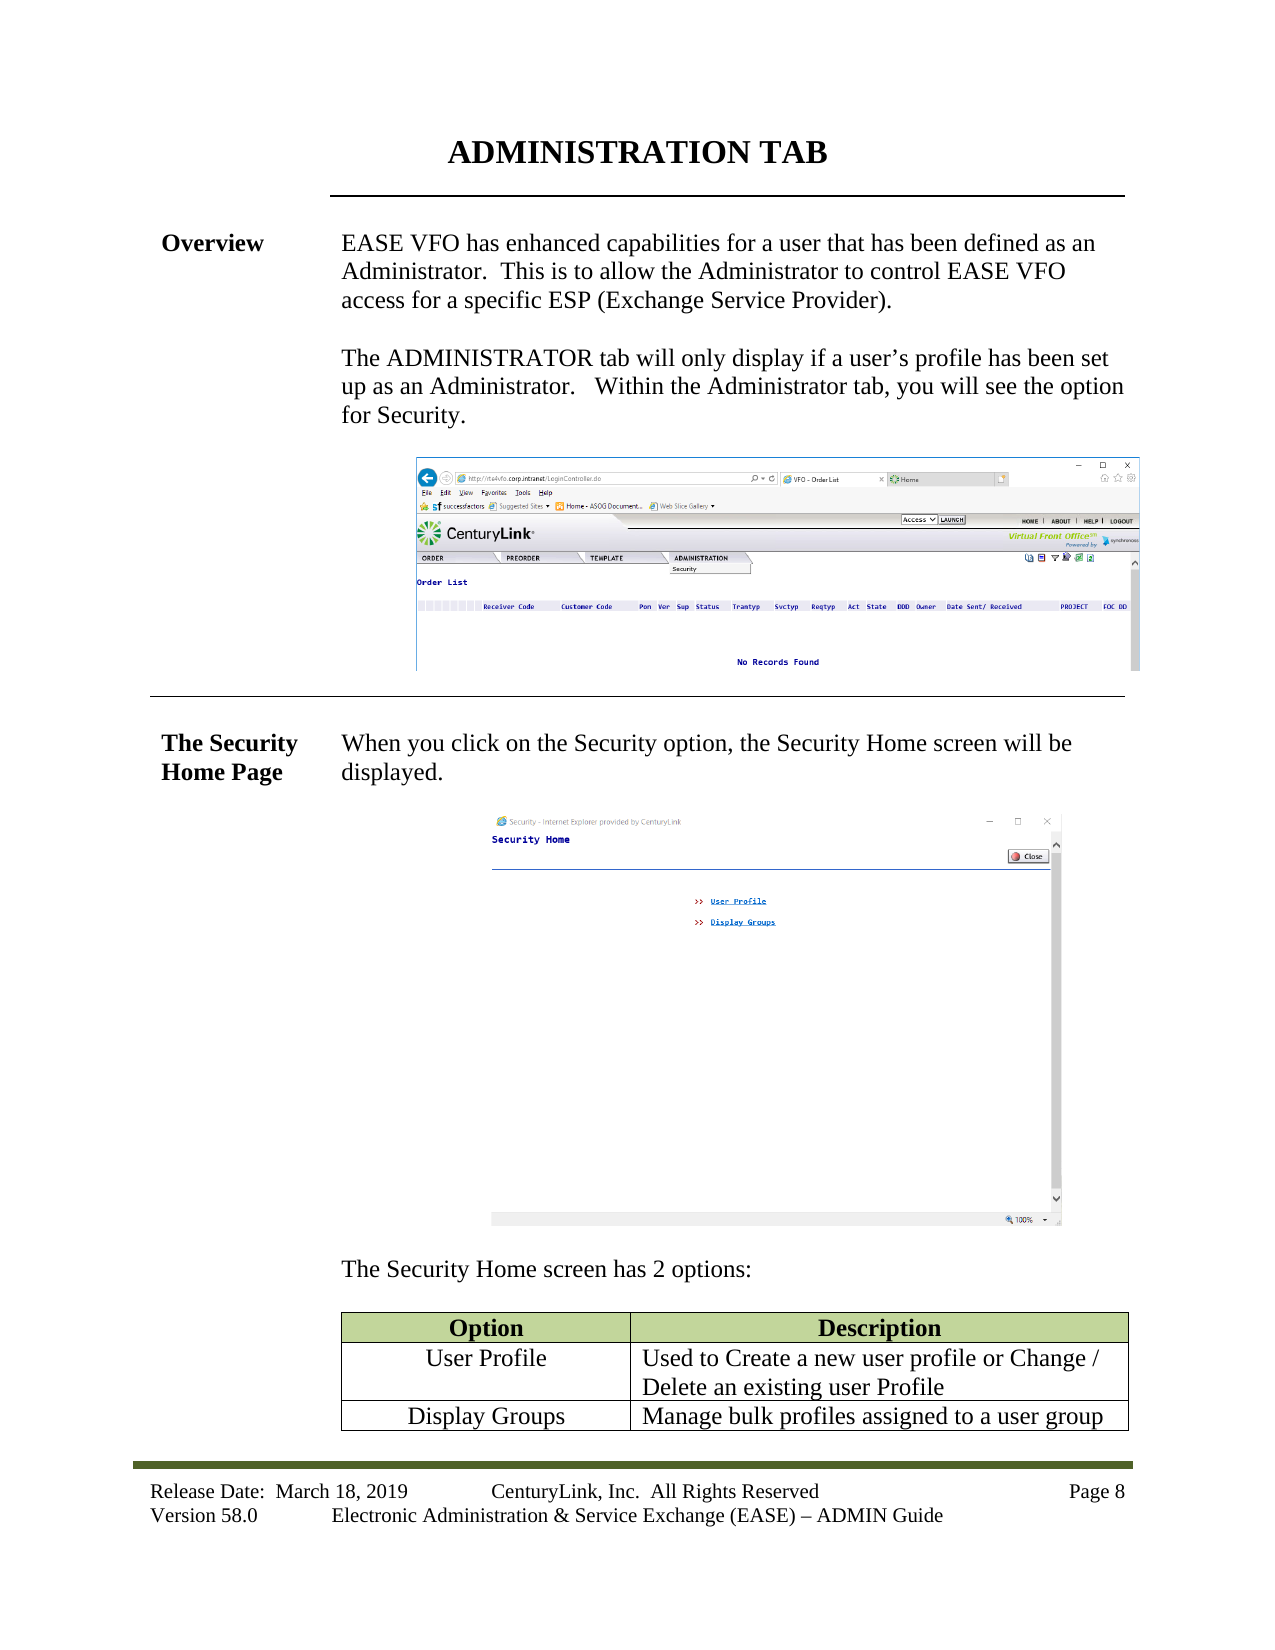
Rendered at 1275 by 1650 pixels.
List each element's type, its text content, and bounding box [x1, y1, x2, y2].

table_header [150, 728, 330, 1431]
table_header EASE VFO has enhanced capabilities for a user that has been defined as an Administrator. This is to allow the Administrator to control EASE VFO access for a specific ESP (Exchange Service Provider). The ADMINISTRATOR tab will only display if a user’s profile has been set up as an Administrator. Within the Administrator tab, you will see the option for Security. [330, 228, 1139, 671]
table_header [330, 728, 1139, 1431]
picture [491, 814, 1062, 1226]
subtitle ADMINISTRATION TAB [150, 132, 1125, 170]
picture [416, 457, 1140, 671]
table_header Overview [150, 228, 330, 671]
